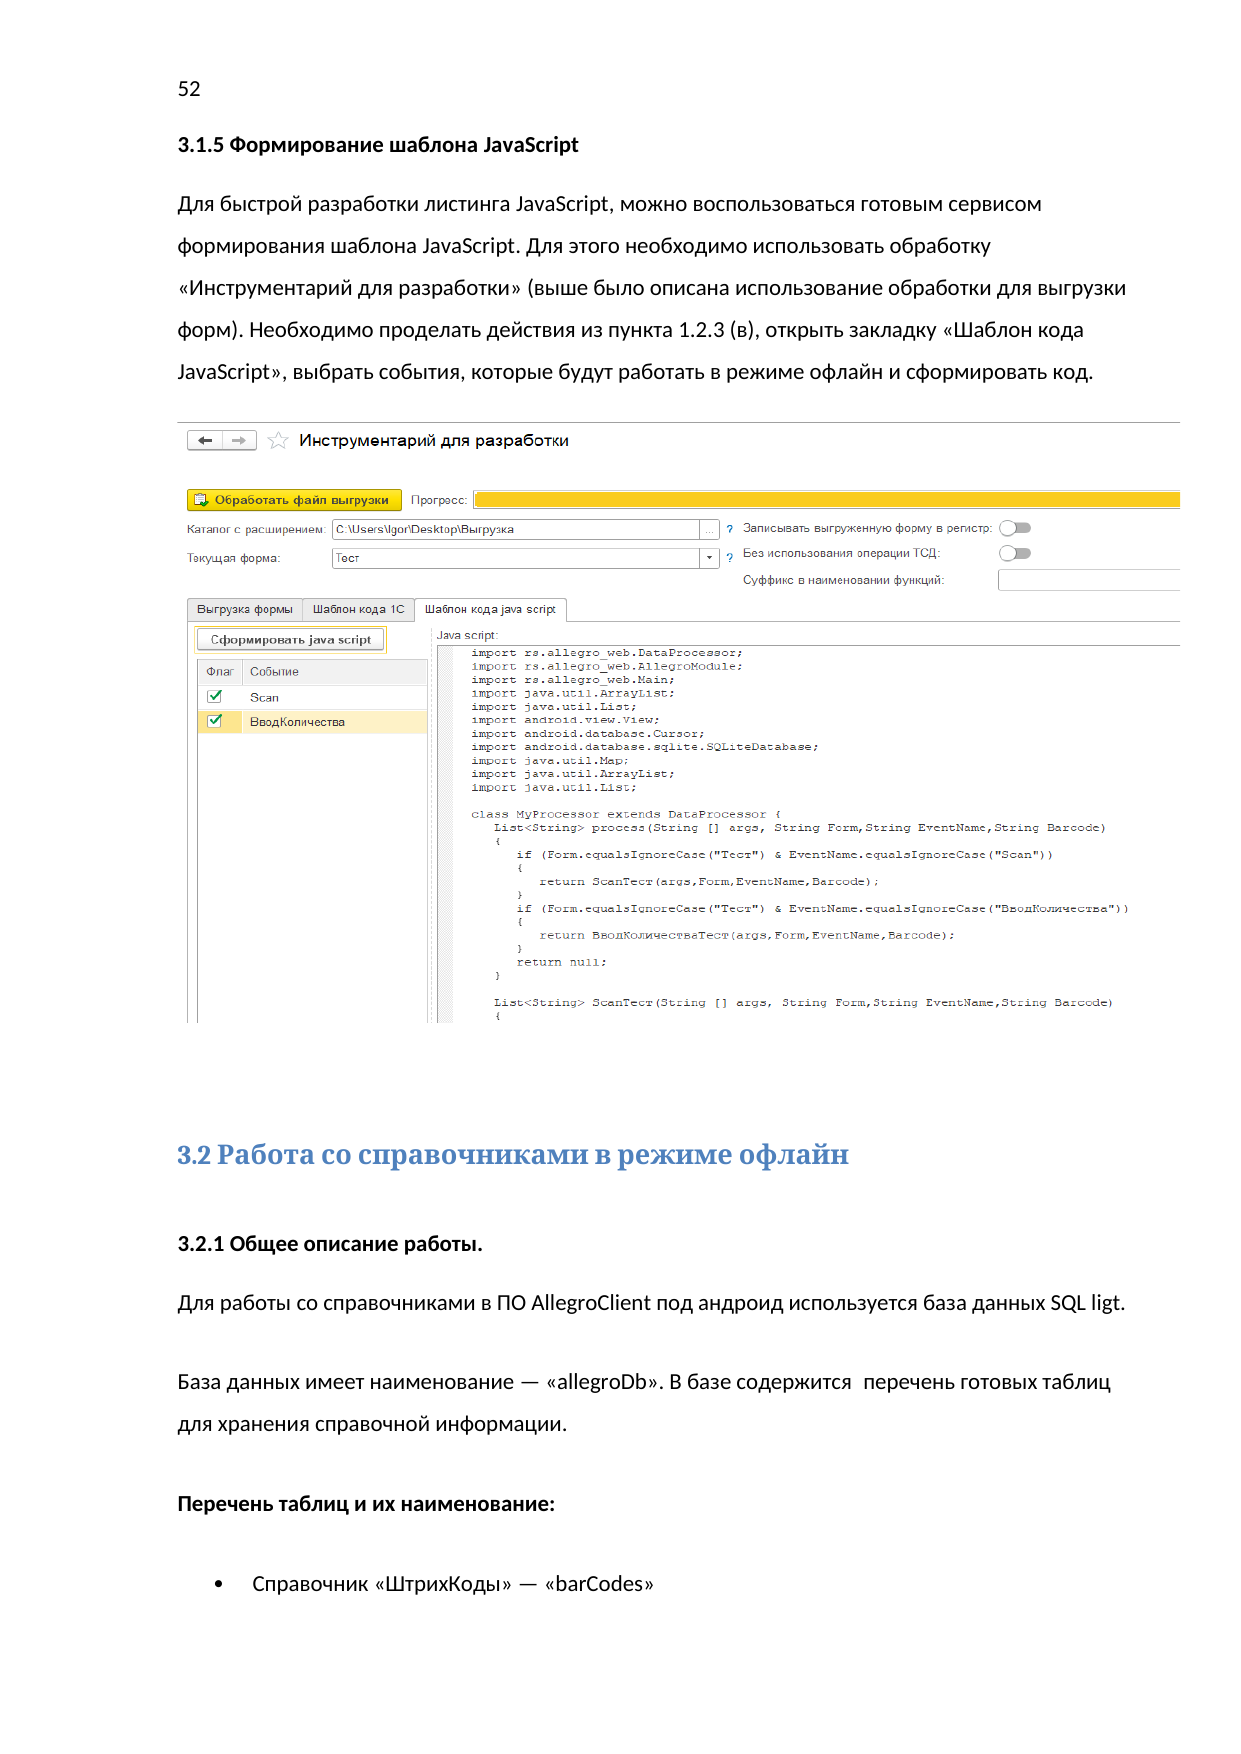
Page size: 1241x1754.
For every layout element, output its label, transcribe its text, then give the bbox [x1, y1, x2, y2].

text Для быстрой разработки листинга JavaScript, можно воспользоваться готовым сервисом формирования шаблона JavaScript. Для этого необходимо использовать обработку «Инструментарий для разработки» (выше было описана использование обработки для выгрузки форм). Необходимо проделать действия из пункта 1.2.3 (в), открыть закладку «Шаблон кода JavaScript», выбрать события, которые будут работать в режиме офлайн и сформировать код. [177, 174, 1152, 385]
subtitle 3.2.1 Общее описание работы. [177, 1229, 1152, 1257]
subtitle 3.1.5 Формирование шаблона JavaScript [177, 130, 1152, 158]
text Для работы со справочниками в ПО AllegroClient под андроид используется база данных SQL ligt. [177, 1273, 1152, 1316]
text Перечень таблиц и их наименование: [177, 1475, 1152, 1517]
picture [177, 422, 1181, 1023]
list Справочник «ШтрихКоды» — «barCodes» [215, 1555, 1152, 1597]
text База данных имеет наименование — «allegroDb». В базе содержится перечень готовых таблиц для хранения справочной информации. [177, 1353, 1152, 1438]
subtitle 3.2 Работа со справочниками в режиме офлайн [177, 1140, 1152, 1171]
